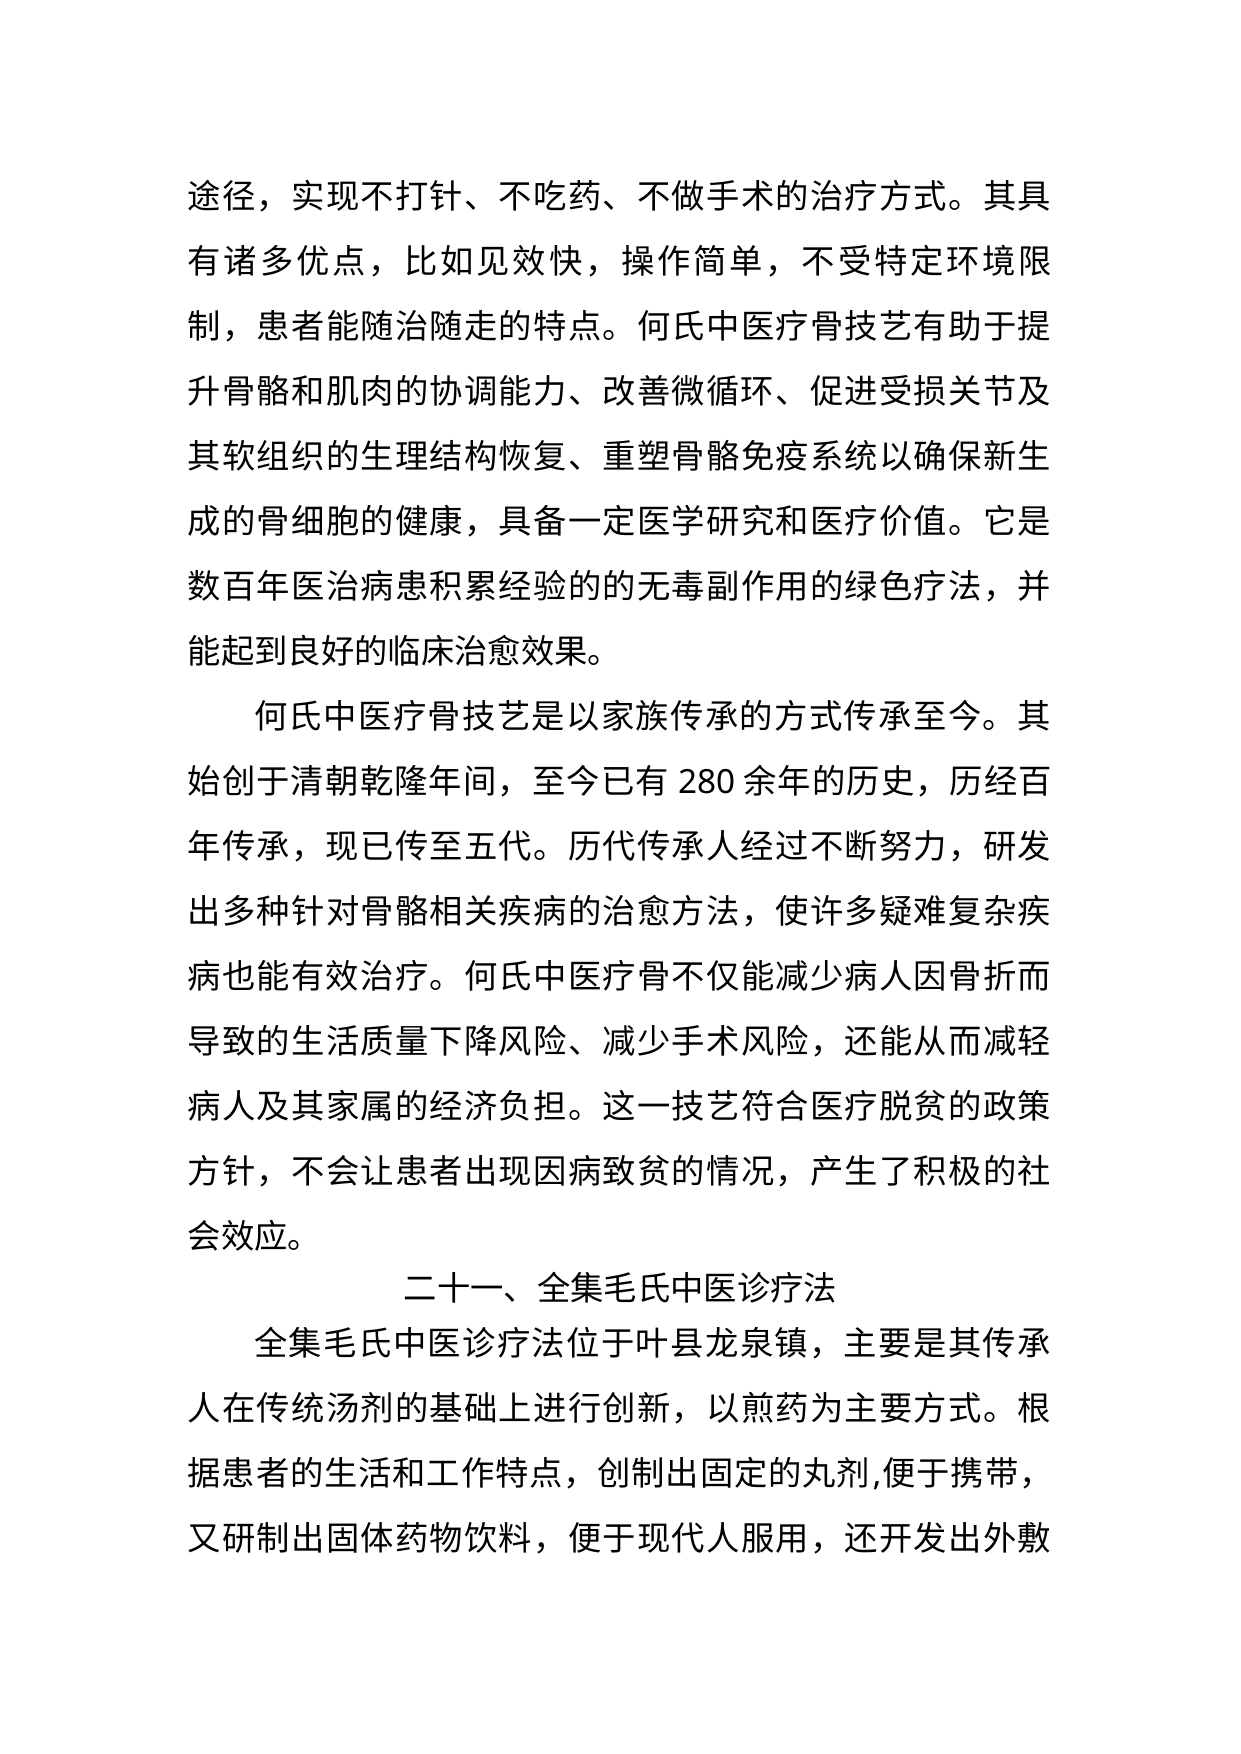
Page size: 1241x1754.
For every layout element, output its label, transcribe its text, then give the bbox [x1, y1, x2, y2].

list 何氏中医疗骨技艺是以家族传承的方式传承至今。其始创于清朝乾隆年间，至今已有280余年的历史，历经百年传承，现已传至五代。历代传承人经过不断努力，研发出多种针对骨骼相关疾病的治愈方法，使许多疑难复杂疾病也能有效治疗。何氏中医疗骨不仅能减少病人因骨折而导致的生活质量下降风险、减少手术风险，还能从而减轻病人及其家属的经济负担。这一技艺符合医疗脱贫的政策方针，不会让患者出现因病致贫的情况，产生了积极的社会效应。 [187, 682, 1053, 1267]
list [187, 1309, 1053, 1569]
text 二十一、全集毛氏中医诊疗法 [187, 1267, 1053, 1309]
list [187, 162, 1053, 682]
